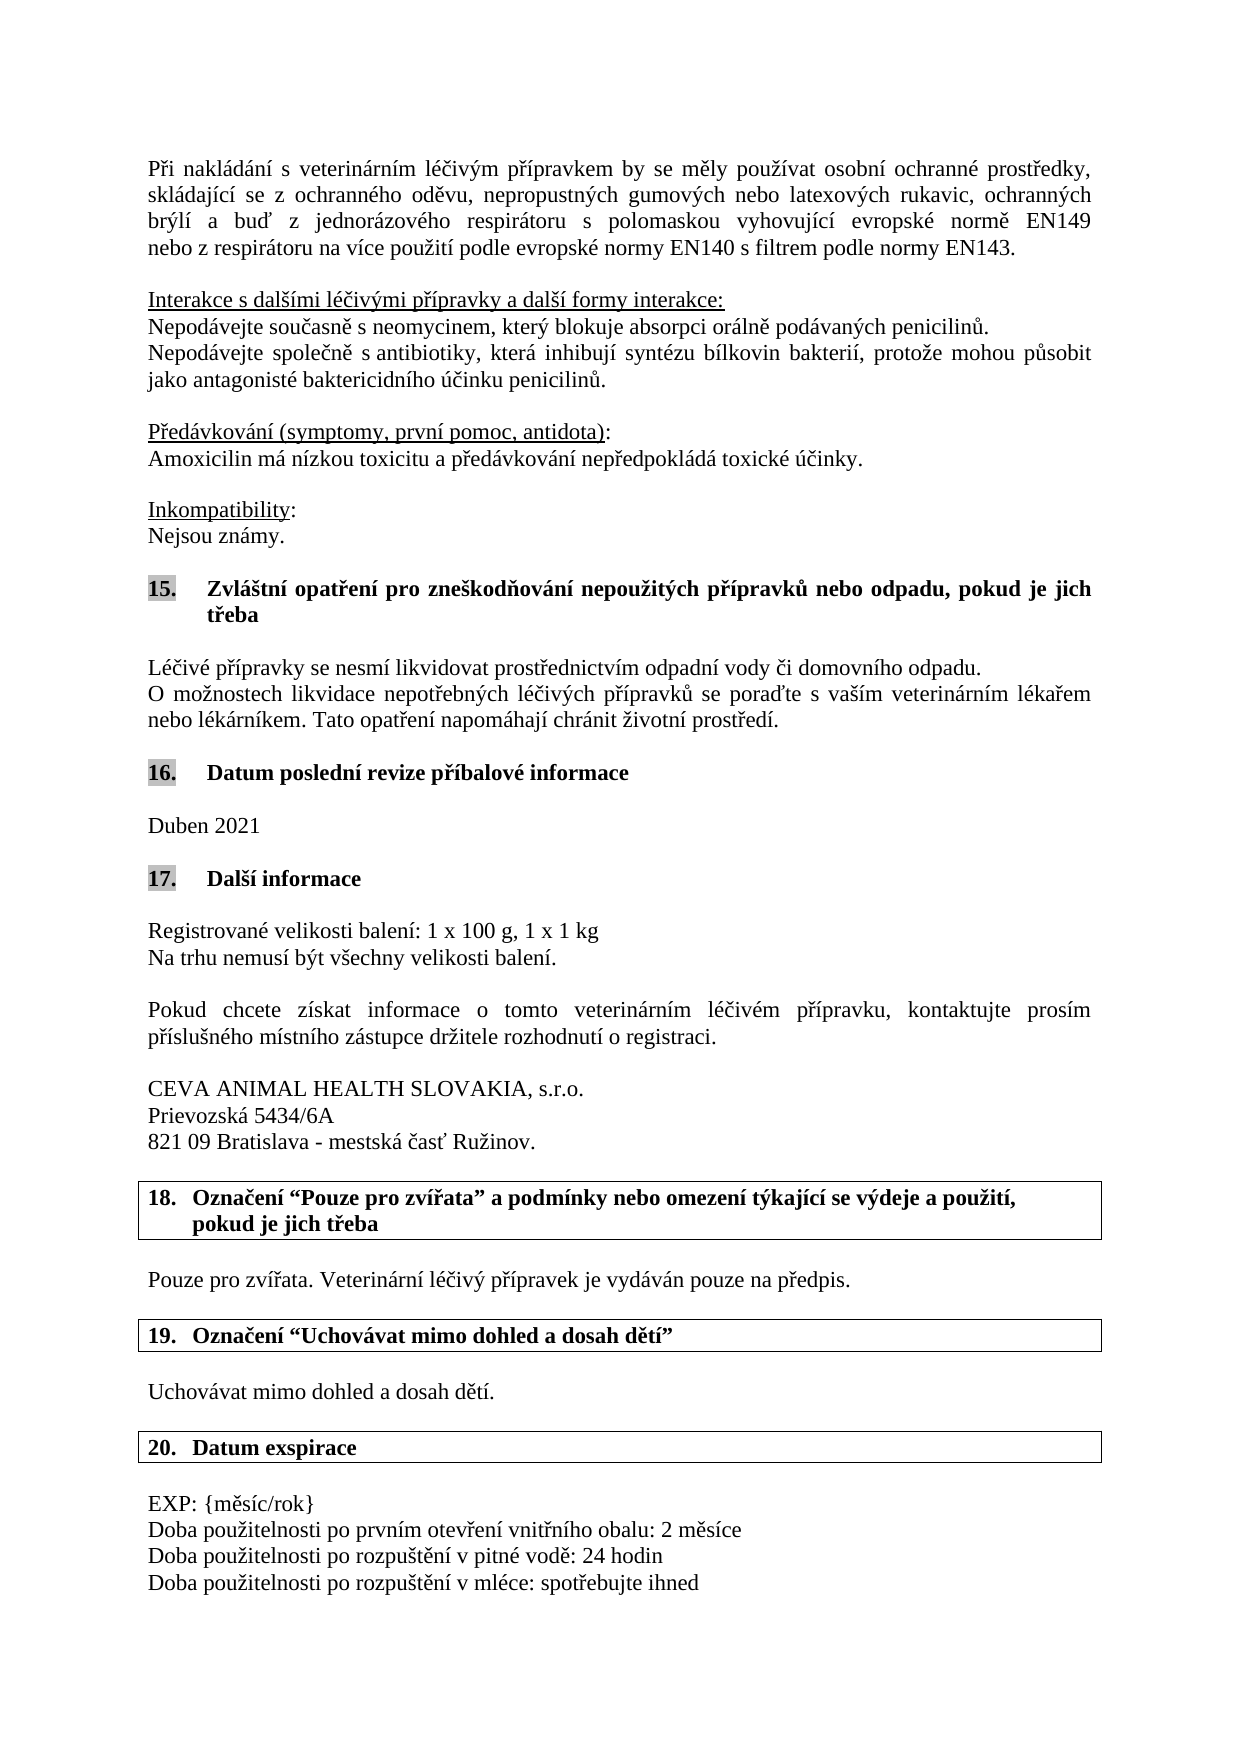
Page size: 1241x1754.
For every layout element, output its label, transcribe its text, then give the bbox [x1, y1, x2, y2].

text Nejsou známy. [148, 522, 1093, 548]
text Uchovávat mimo dohled a dosah dětí. [148, 1378, 1093, 1404]
text Prievozská 5434/6A [148, 1102, 1093, 1128]
text EXP: {měsíc/rok} [148, 1489, 1093, 1516]
text Při nakládání s veterinárním léčivým přípravkem by se měly používat osobní ochranné prostředky, skládající se z ochranného oděvu, nepropustných gumových nebo latexových rukavic, ochranných brýlí a buď z jednorázového respirátoru s polomaskou vyhovující evropské normě EN149 nebo z respirátoru na více použití podle evropské normy EN140 s filtrem podle normy EN143. [148, 155, 1093, 260]
text Doba použitelnosti po rozpuštění v mléce: spotřebujte ihned [148, 1569, 1093, 1595]
text Předávkování (symptomy, první pomoc, antidota): [148, 418, 1093, 445]
text Registrované velikosti balení: 1 x 100 g, 1 x 1 kg [148, 917, 1093, 944]
text 20. Datum exspirace [139, 1432, 1101, 1462]
text Na trhu nemusí být všechny velikosti balení. [148, 944, 1093, 970]
text Pouze pro zvířata. Veterinární léčivý přípravek je vydáván pouze na předpis. [148, 1266, 1093, 1293]
text 15. Zvláštní opatření pro zneškodňování nepoužitých přípravků nebo odpadu, pokud je jich třeba [148, 575, 1093, 627]
text 17. Další informace [176, 865, 1093, 891]
text 821 09 Bratislava - mestská časť Ružinov. [148, 1128, 1093, 1154]
text 19. Označení “Uchovávat mimo dohled a dosah dětí” [139, 1320, 1101, 1351]
text Nepodávejte společně s antibiotiky, která inhibují syntézu bílkovin bakterií, protože mohou působit jako antagonisté baktericidního účinku penicilinů. [148, 339, 1093, 392]
text Duben 2021 [148, 812, 1093, 838]
text Amoxicilin má nízkou toxicitu a předávkování nepředpokládá toxické účinky. [148, 445, 1093, 471]
text 18. Označení “Pouze pro zvířata” a podmínky nebo omezení týkající se výdeje a použití, pokud je jich třeba [139, 1182, 1101, 1239]
text Pokud chcete získat informace o tomto veterinárním léčivém přípravku, kontaktujte prosím příslušného místního zástupce držitele rozhodnutí o registraci. [148, 996, 1093, 1049]
text Doba použitelnosti po prvním otevření vnitřního obalu: 2 měsíce [148, 1516, 1093, 1542]
text CEVA ANIMAL HEALTH SLOVAKIA, s.r.o. [148, 1076, 1093, 1102]
text Nepodávejte současně s neomycinem, který blokuje absorpci orálně podávaných penicilinů. [148, 313, 1093, 339]
text Interakce s dalšími léčivými přípravky a další formy interakce: [148, 287, 1093, 313]
text 16. Datum poslední revize příbalové informace [176, 759, 1093, 786]
text Doba použitelnosti po rozpuštění v pitné vodě: 24 hodin [148, 1542, 1093, 1569]
text Léčivé přípravky se nesmí likvidovat prostřednictvím odpadní vody či domovního odpadu. [148, 654, 1093, 680]
text Inkompatibility: [148, 496, 1093, 522]
text O možnostech likvidace nepotřebných léčivých přípravků se poraďte s vaším veterinárním lékařem nebo lékárníkem. Tato opatření napomáhají chránit životní prostředí. [148, 680, 1093, 733]
